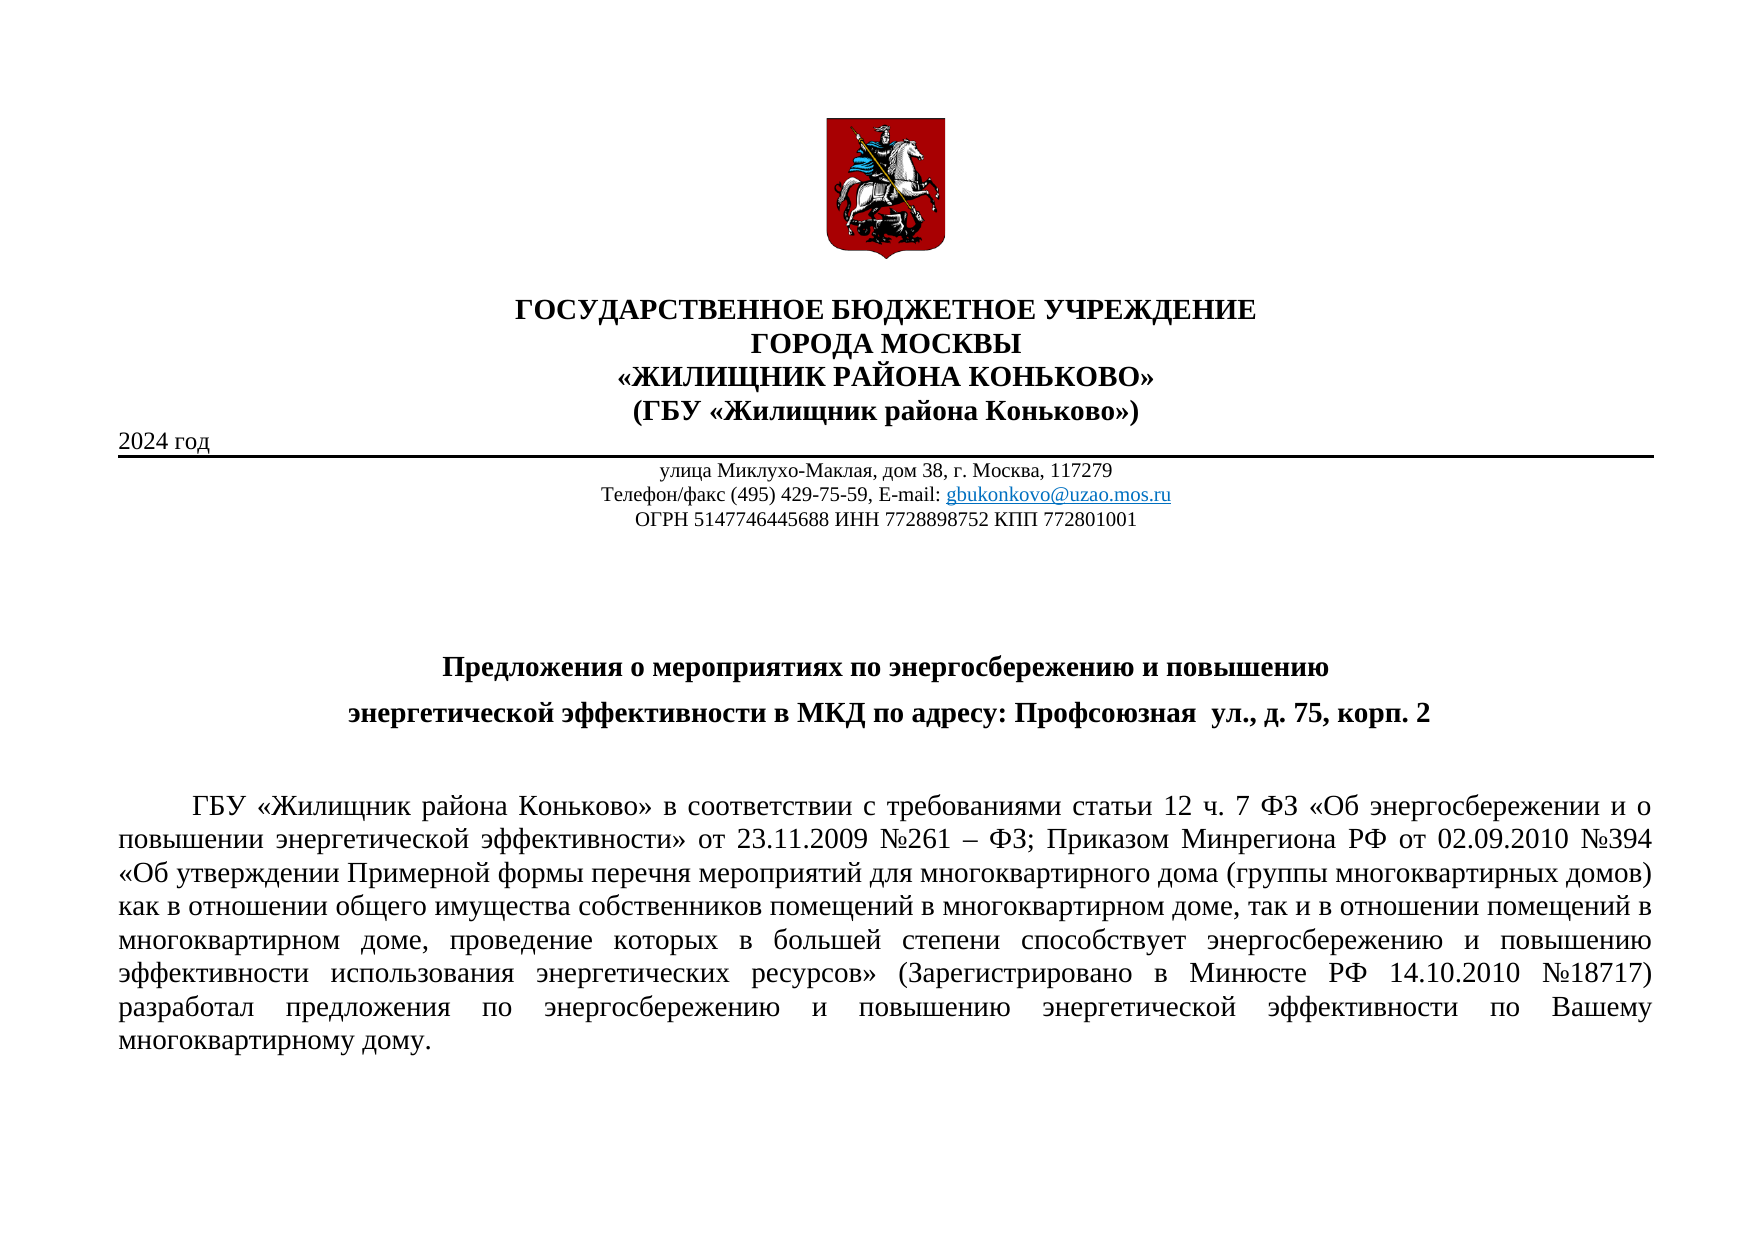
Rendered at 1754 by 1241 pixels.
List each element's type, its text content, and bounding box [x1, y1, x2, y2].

text (ГБУ «Жилищник района Коньково») [118, 393, 1654, 426]
text ГОРОДА МОСКВЫ [118, 326, 1654, 359]
text Предложения о мероприятиях по энергосбережению и повышению [118, 649, 1654, 683]
picture [826, 118, 946, 259]
text ГБУ «Жилищник района Коньково» в соответствии с требованиями статьи 12 ч. 7 ФЗ «Об энергосбережении и о повышении энергетической эффективности» от 23.11.2009 №261 – ФЗ; Приказом Минрегиона РФ от 02.09.2010 №394 «Об утверждении Примерной формы перечня мероприятий для многоквартирного дома (группы многоквартирных домов) как в отношении общего имущества собственников помещений в многоквартирном доме, так и в отношении помещений в многоквартирном доме, проведение которых в большей степени способствует энергосбережению и повышению эффективности использования энергетических ресурсов» (Зарегистрировано в Минюсте РФ 14.10.2010 №18717) разработал предложения по энергосбережению и повышению энергетической эффективности по Вашему многоквартирному дому. [118, 788, 1654, 1056]
text ГОСУДАРСТВЕННОЕ БЮДЖЕТНОЕ УЧРЕЖДЕНИЕ [118, 292, 1654, 326]
text «ЖИЛИЩНИК РАЙОНА КОНЬКОВО» [118, 359, 1654, 393]
text ОГРН 5147746445688 ИНН 7728898752 КПП 772801001 [118, 506, 1654, 531]
text улица Миклухо-Маклая, дом 38, г. Москва, 117279 [118, 458, 1654, 482]
text энергетической эффективности в МКД по адресу: Профсоюзная ул., д. 75, корп. 2 [118, 696, 1654, 729]
text Телефон/факс (495) 429-75-59, E-mail: gbukonkovo@uzao.mos.ru [118, 482, 1654, 506]
text 2024 год [118, 426, 1654, 455]
